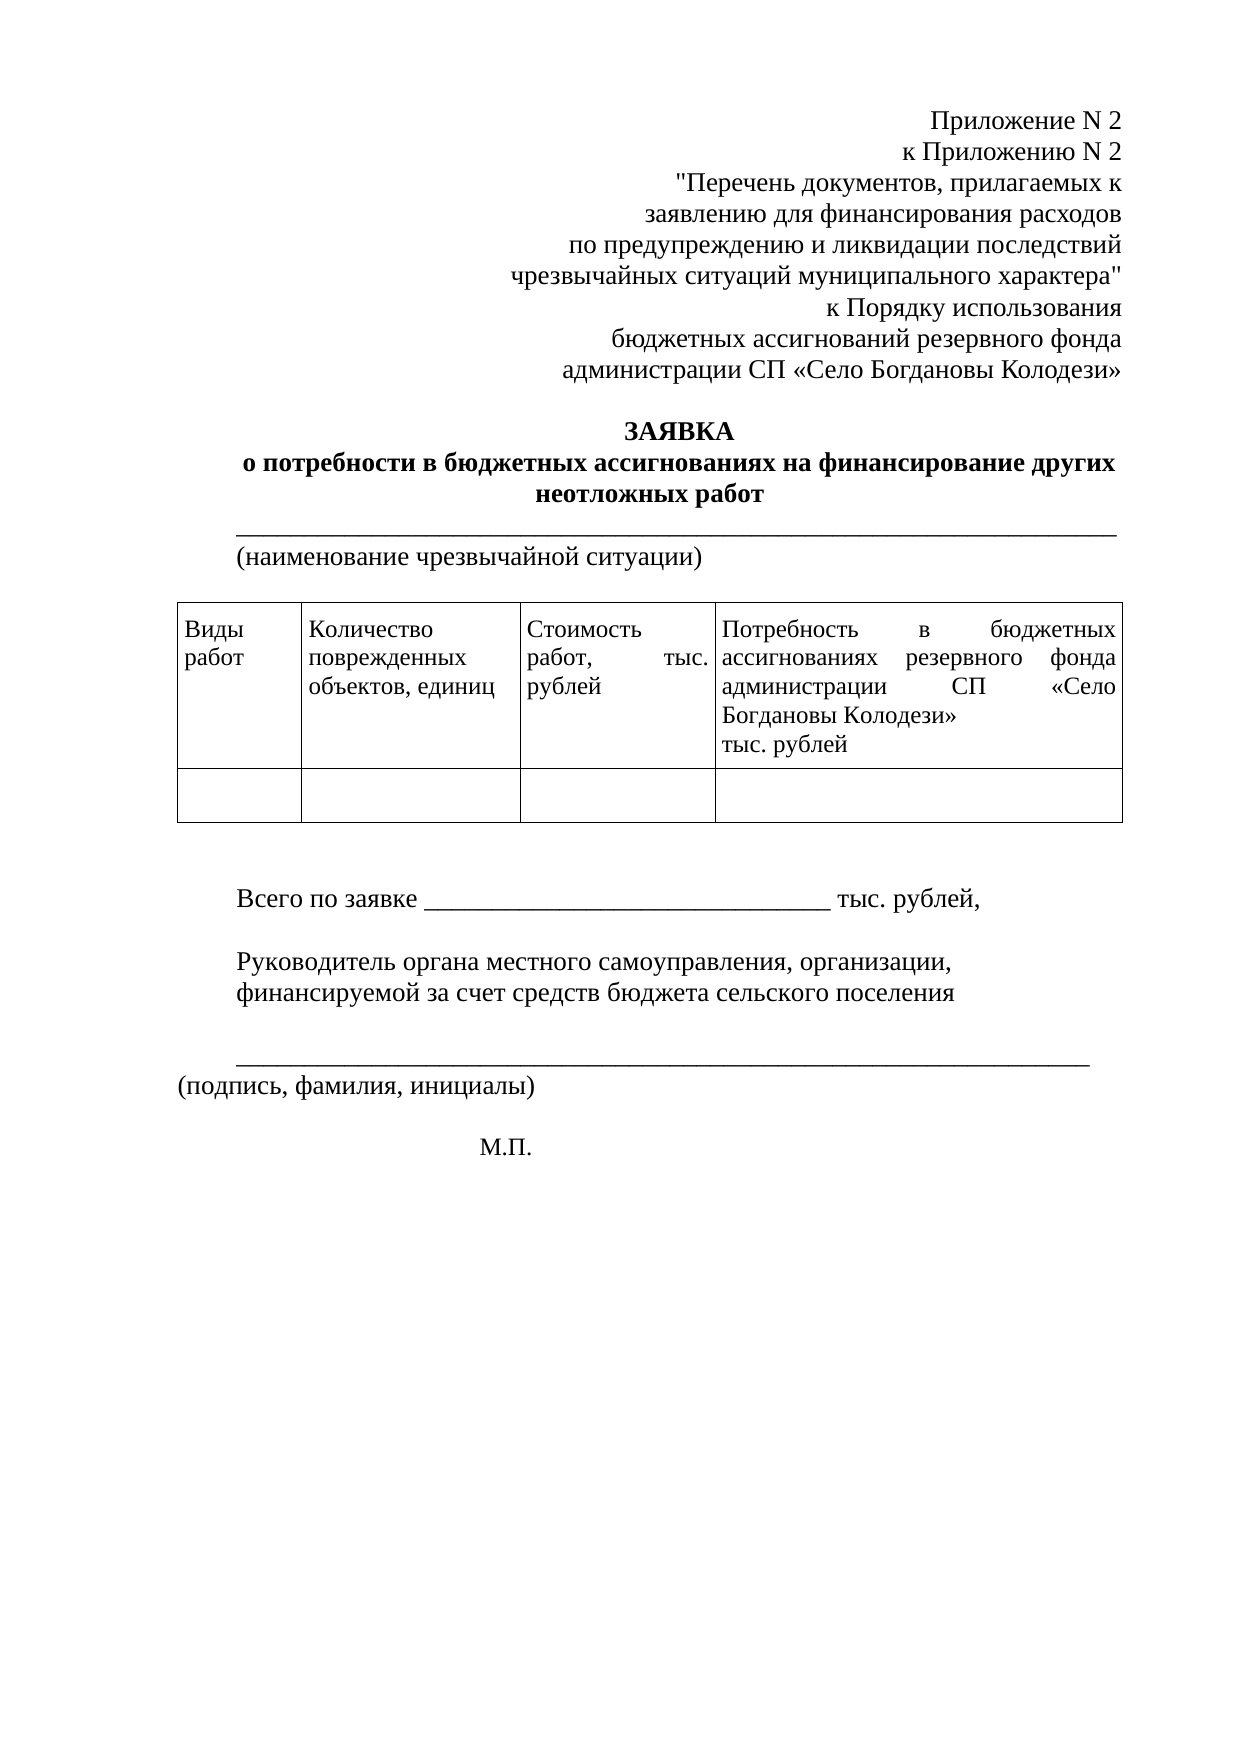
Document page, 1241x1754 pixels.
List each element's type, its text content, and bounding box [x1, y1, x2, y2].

text финансируемой за счет средств бюджета сельского поселения [177, 976, 1122, 1007]
text бюджетных ассигнований резервного фонда [177, 322, 1122, 353]
text Приложение N 2 [177, 104, 1122, 135]
table_cell [302, 769, 520, 822]
text М.П. [177, 1132, 1122, 1160]
text чрезвычайных ситуаций муниципального характера" [177, 259, 1122, 291]
text _________________________________________________________________ [177, 509, 1122, 540]
table_header Потребность в бюджетных ассигнованиях резервного фонда администрации СП «Село Богдановы Колодези» тыс. рублей [716, 603, 1122, 768]
table_cell [716, 769, 1122, 822]
text (наименование чрезвычайной ситуации) [177, 540, 1122, 571]
text по предупреждению и ликвидации последствий [177, 228, 1122, 259]
table_header Количество поврежденных объектов, единиц [302, 603, 520, 768]
text "Перечень документов, прилагаемых к [177, 166, 1122, 197]
text заявлению для финансирования расходов [177, 197, 1122, 228]
table_header Стоимость работ, тыс. рублей [521, 603, 715, 768]
table_cell [521, 769, 715, 822]
text к Приложению N 2 [177, 135, 1122, 166]
table_header Виды работ [178, 603, 301, 768]
table_cell [178, 769, 301, 822]
text о потребности в бюджетных ассигнованиях на финансирование других неотложных работ [177, 446, 1122, 509]
text к Порядку использования [177, 291, 1122, 322]
text Руководитель органа местного самоуправления, организации, [177, 945, 1122, 976]
text ЗАЯВКА [177, 415, 1122, 446]
text _______________________________________________________________ (подпись, фамилия, инициалы) [177, 1038, 1122, 1101]
text администрации СП «Село Богдановы Колодези» [177, 353, 1122, 384]
text Всего по заявке ______________________________ тыс. рублей, [177, 882, 1122, 914]
